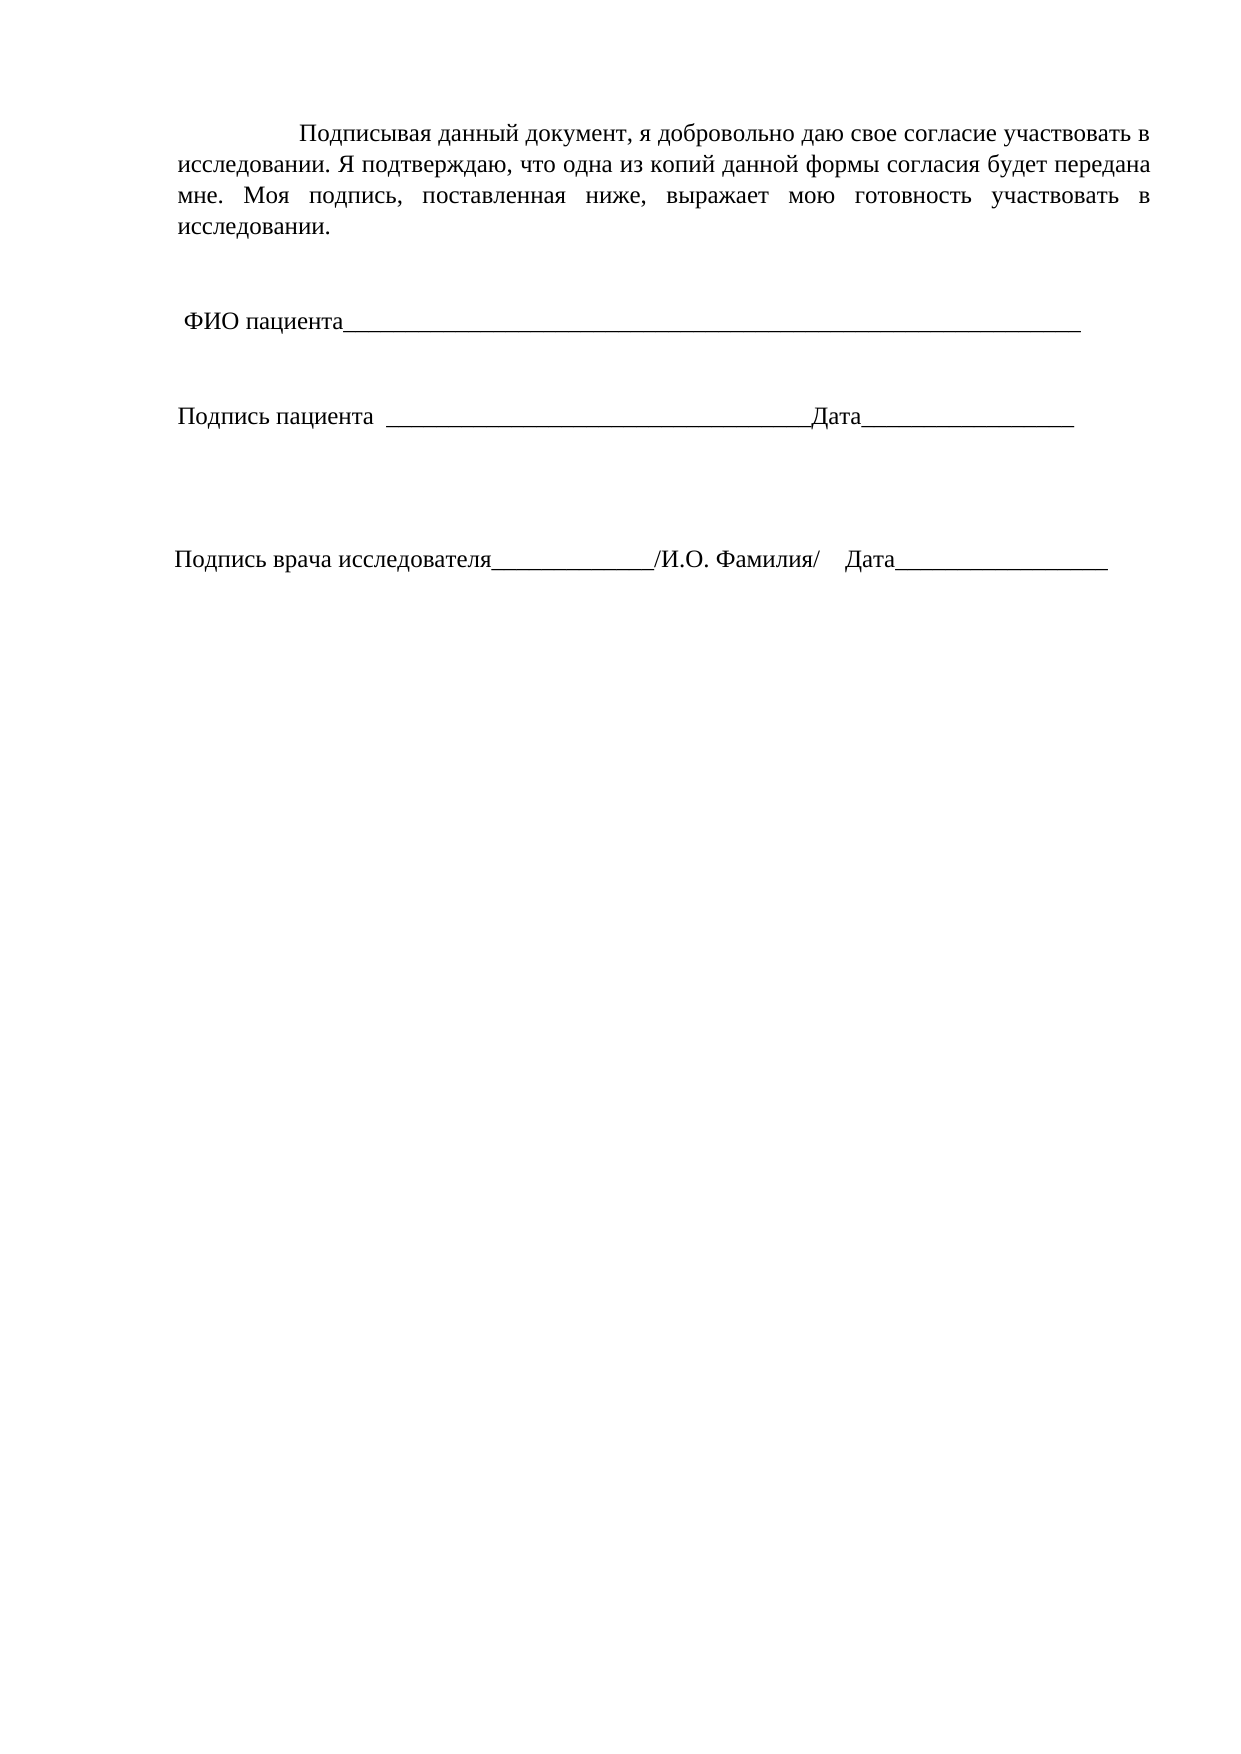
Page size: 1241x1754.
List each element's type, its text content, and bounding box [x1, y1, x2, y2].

text Подпись врача исследователя_____________/И.О. Фамилия/ Дата_________________ [130, 544, 1152, 573]
text Подпись пациента __________________________________Дата_________________ [177, 401, 1152, 430]
text ФИО пациента___________________________________________________________ [177, 306, 1152, 334]
text Подписывая данный документ, я добровольно даю свое согласие участвовать в исследовании. Я подтверждаю, что одна из копий данной формы согласия будет передана мне. Моя подпись, поставленная ниже, выражает мою готовность участвовать в исследовании. [130, 118, 1152, 240]
